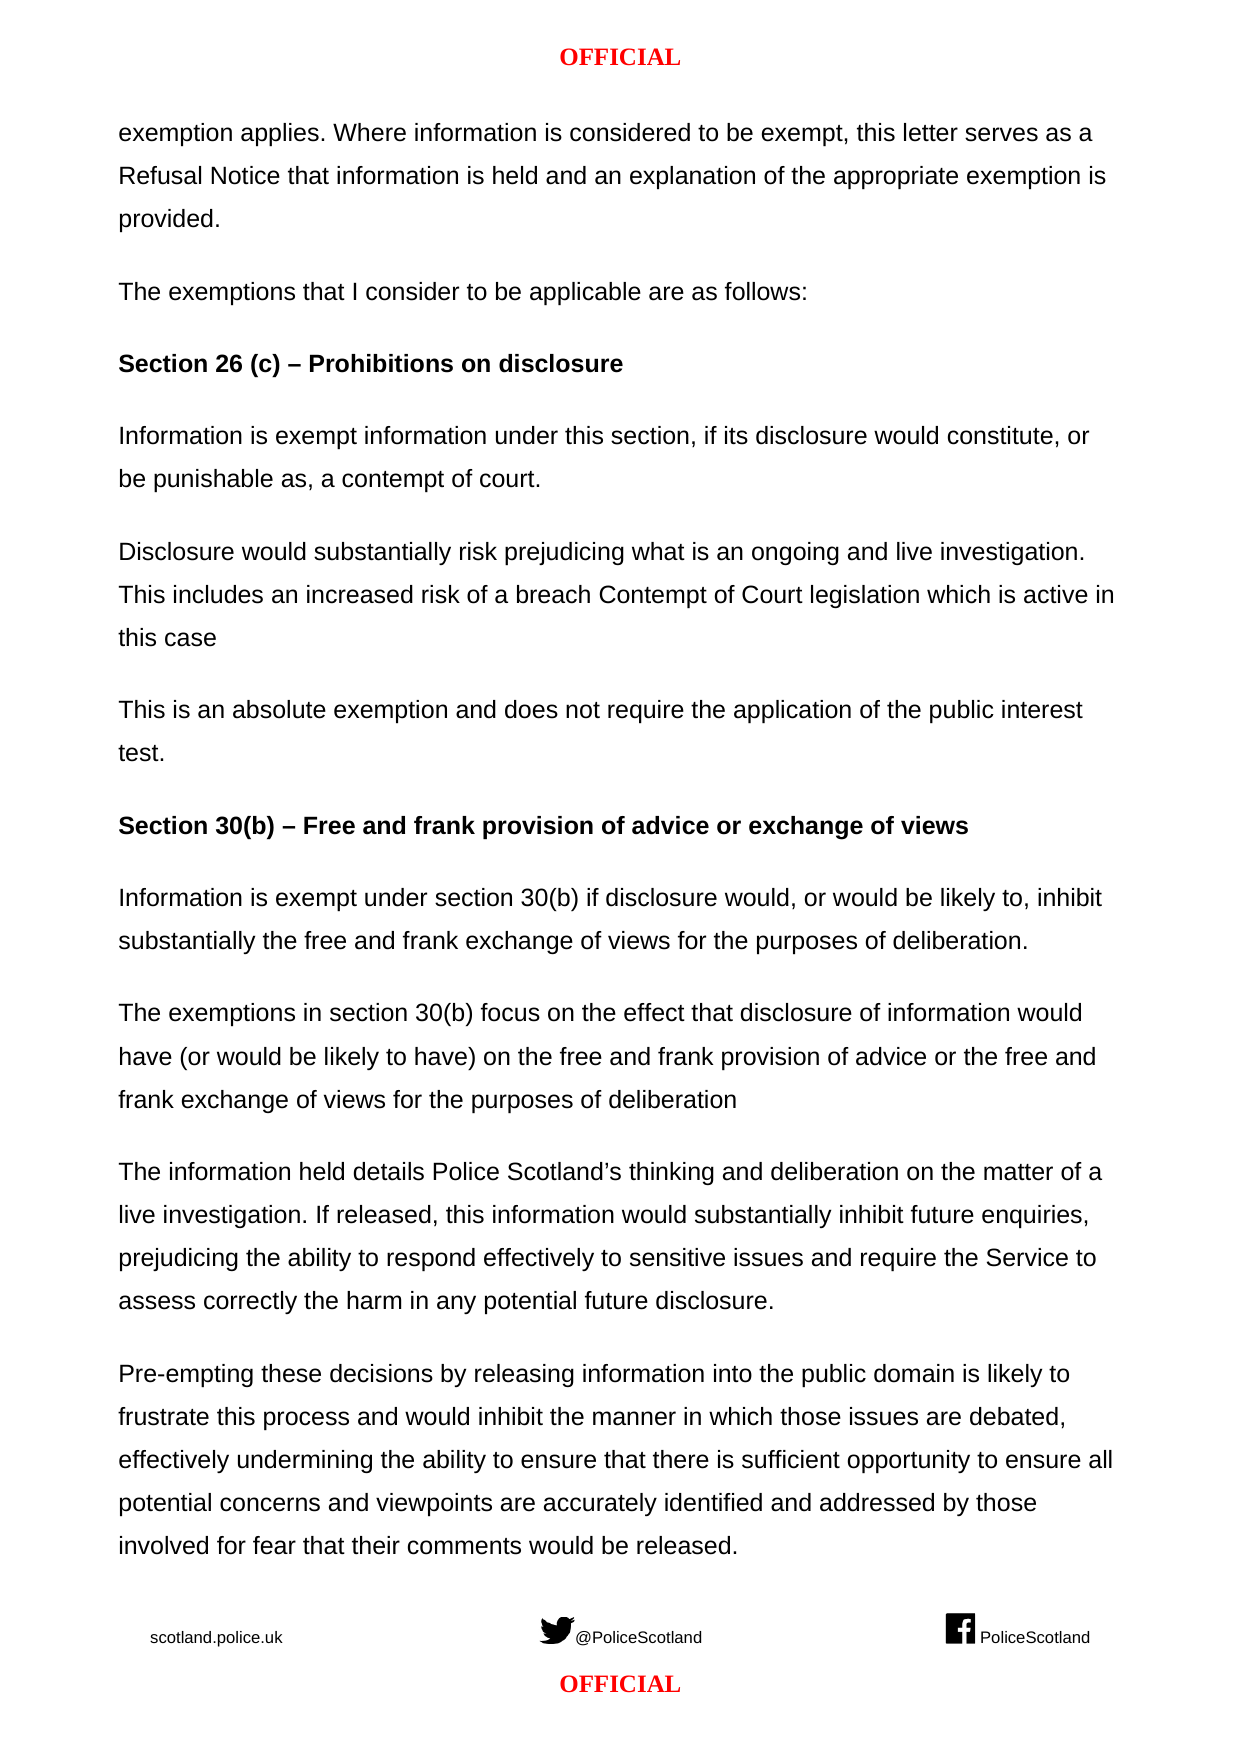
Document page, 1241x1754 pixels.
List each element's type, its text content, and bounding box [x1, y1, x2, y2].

text Section 30(b) – Free and frank provision of advice or exchange of views [118, 811, 1122, 839]
picture [945, 1613, 976, 1644]
text This is an absolute exemption and does not require the application of the public interest test. [118, 695, 1122, 767]
text The information held details Police Scotland’s thinking and deliberation on the matter of a live investigation. If released, this information would substantially inhibit future enquiries, prejudicing the ability to respond effectively to sensitive issues and require the Service to assess correctly the harm in any potential future disclosure. [118, 1157, 1122, 1315]
text Pre-empting these decisions by releasing information into the public domain is likely to frustrate this process and would inhibit the manner in which those issues are debated, effectively undermining the ability to ensure that there is sufficient opportunity to ensure all potential concerns and viewpoints are accurately identified and addressed by those involved for fear that their comments would be released. [118, 1358, 1122, 1560]
text The exemptions that I consider to be applicable are as follows: [118, 277, 1122, 305]
text Disclosure would substantially risk prejudicing what is an ongoing and live investigation. This includes an increased risk of a breach Contempt of Court legislation which is active in this case [118, 537, 1122, 652]
text Information is exempt information under this section, if its disclosure would constitute, or be punishable as, a contempt of court. [118, 421, 1122, 493]
text The exemptions in section 30(b) focus on the effect that disclosure of information would have (or would be likely to have) on the free and frank provision of advice or the free and frank exchange of views for the purposes of deliberation [118, 998, 1122, 1113]
subtitle Section 26 (c) – Prohibitions on disclosure [118, 349, 1122, 378]
text Information is exempt under section 30(b) if disclosure would, or would be likely to, inhibit substantially the free and frank exchange of views for the purposes of deliberation. [118, 883, 1122, 955]
picture [538, 1617, 575, 1644]
